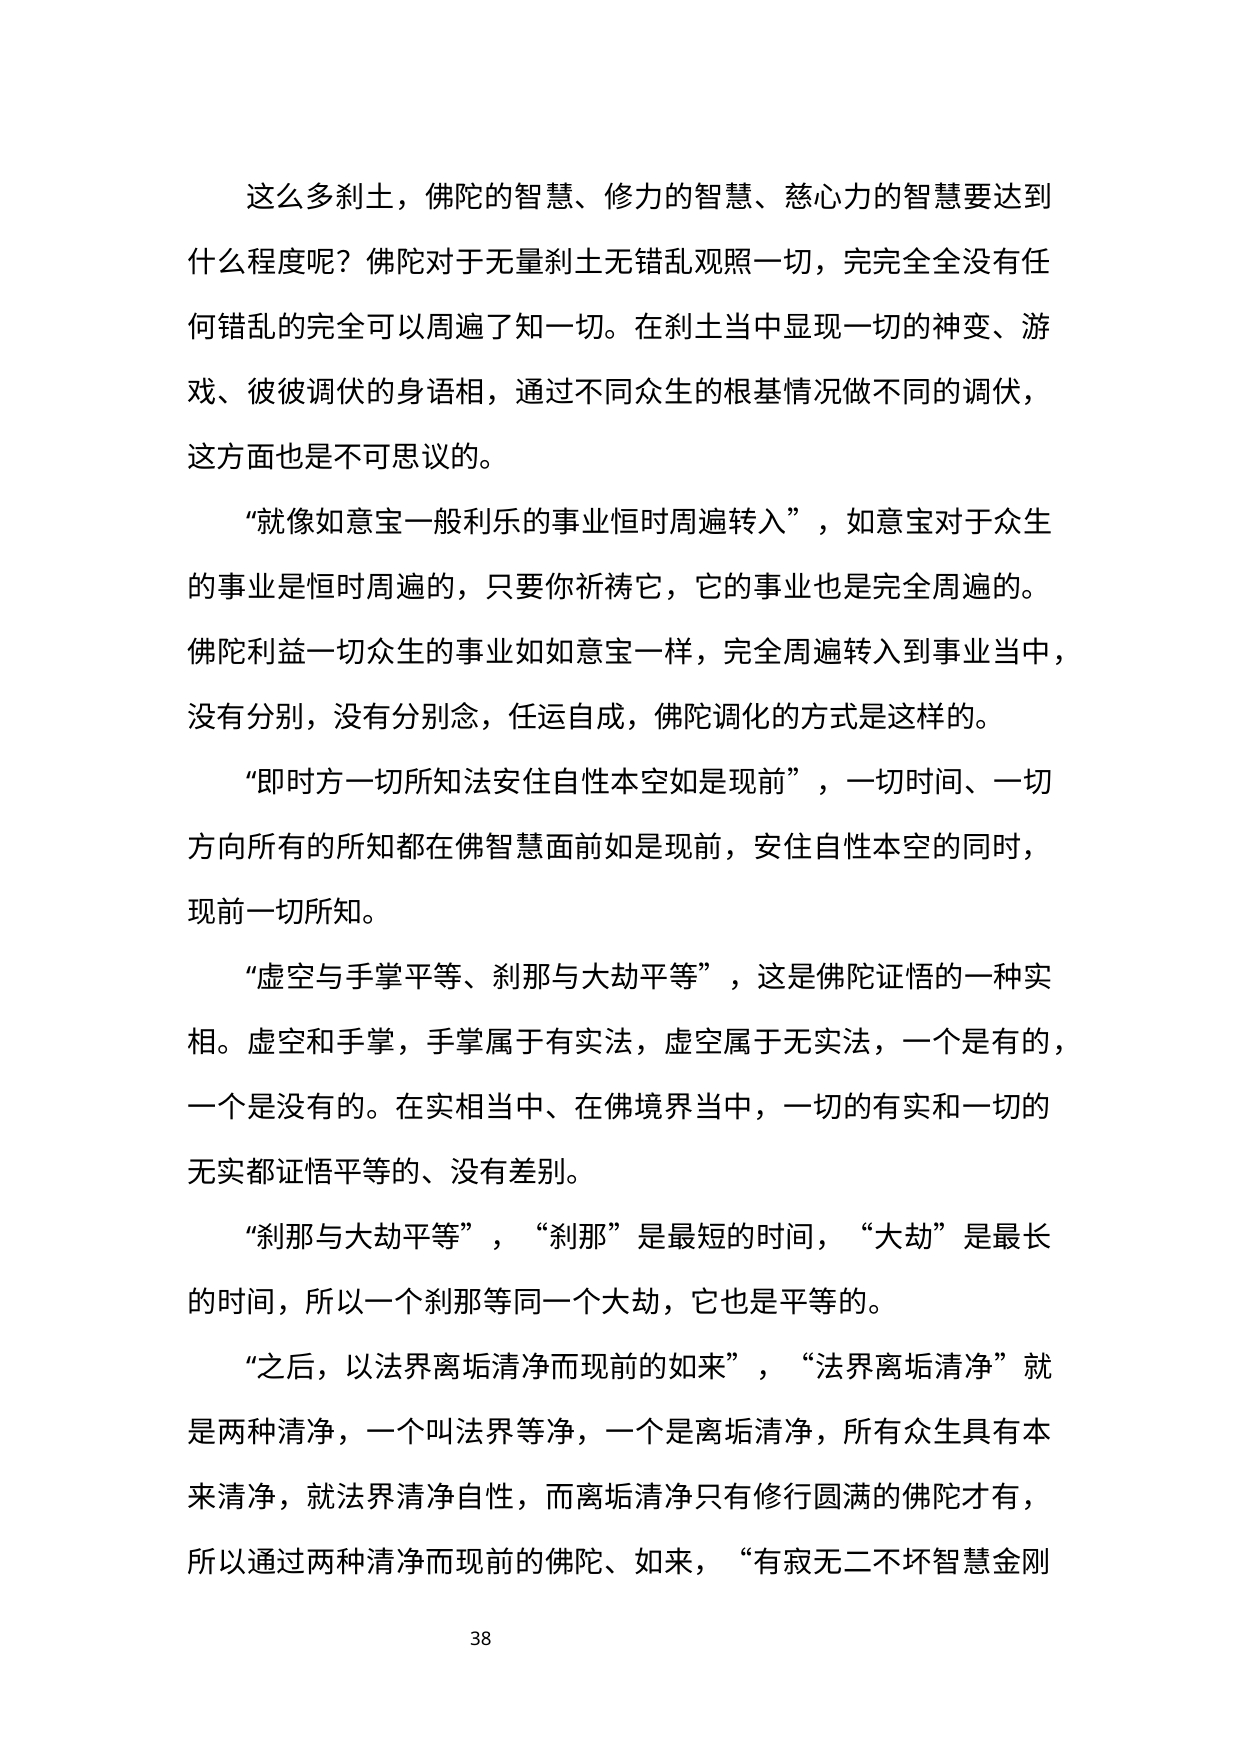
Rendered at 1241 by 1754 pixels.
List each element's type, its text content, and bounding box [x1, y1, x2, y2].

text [187, 1332, 1053, 1592]
text “刹那与大劫平等”，“刹那”是最短的时间，“大劫”是最长的时间，所以一个刹那等同一个大劫，它也是平等的。 [187, 1202, 1053, 1332]
text 这么多刹土，佛陀的智慧、修力的智慧、慈心力的智慧要达到什么程度呢？佛陀对于无量刹土无错乱观照一切，完完全全没有任何错乱的完全可以周遍了知一切。在刹土当中显现一切的神变、游戏、彼彼调伏的身语相，通过不同众生的根基情况做不同的调伏，这方面也是不可思议的。 [187, 162, 1053, 487]
text “即时方一切所知法安住自性本空如是现前”，一切时间、一切方向所有的所知都在佛智慧面前如是现前，安住自性本空的同时，现前一切所知。 [187, 747, 1053, 942]
text “虚空与手掌平等、刹那与大劫平等”，这是佛陀证悟的一种实相。虚空和手掌，手掌属于有实法，虚空属于无实法，一个是有的，一个是没有的。在实相当中、在佛境界当中，一切的有实和一切的无实都证悟平等的、没有差别。 [187, 942, 1053, 1202]
text “就像如意宝一般利乐的事业恒时周遍转入”，如意宝对于众生的事业是恒时周遍的，只要你祈祷它，它的事业也是完全周遍的。佛陀利益一切众生的事业如如意宝一样，完全周遍转入到事业当中，没有分别，没有分别念，任运自成，佛陀调化的方式是这样的。 [187, 487, 1053, 747]
